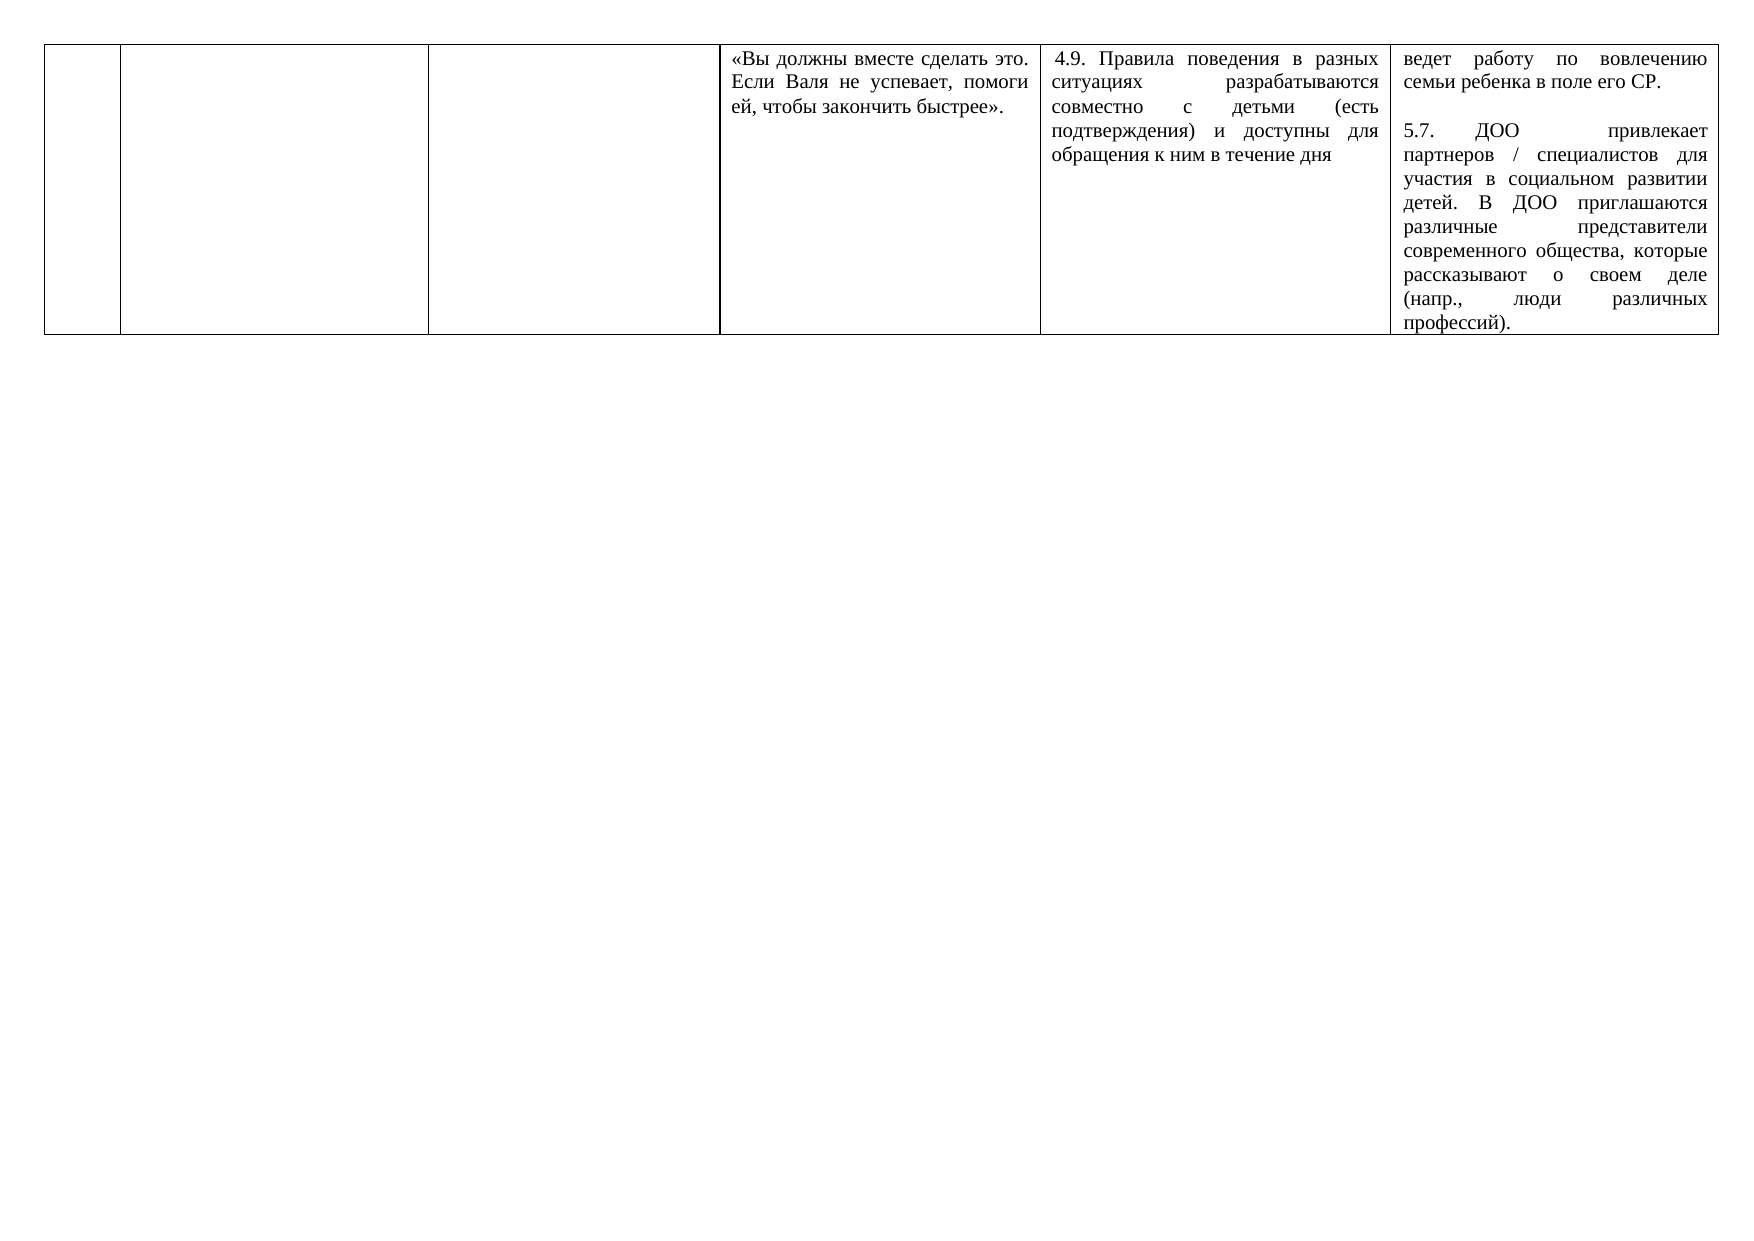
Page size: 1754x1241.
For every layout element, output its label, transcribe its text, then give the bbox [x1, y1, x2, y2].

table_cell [1041, 45, 1390, 334]
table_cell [121, 45, 428, 334]
table_cell Д [45, 45, 120, 334]
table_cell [721, 45, 1040, 334]
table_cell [429, 45, 719, 334]
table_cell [1391, 45, 1718, 334]
